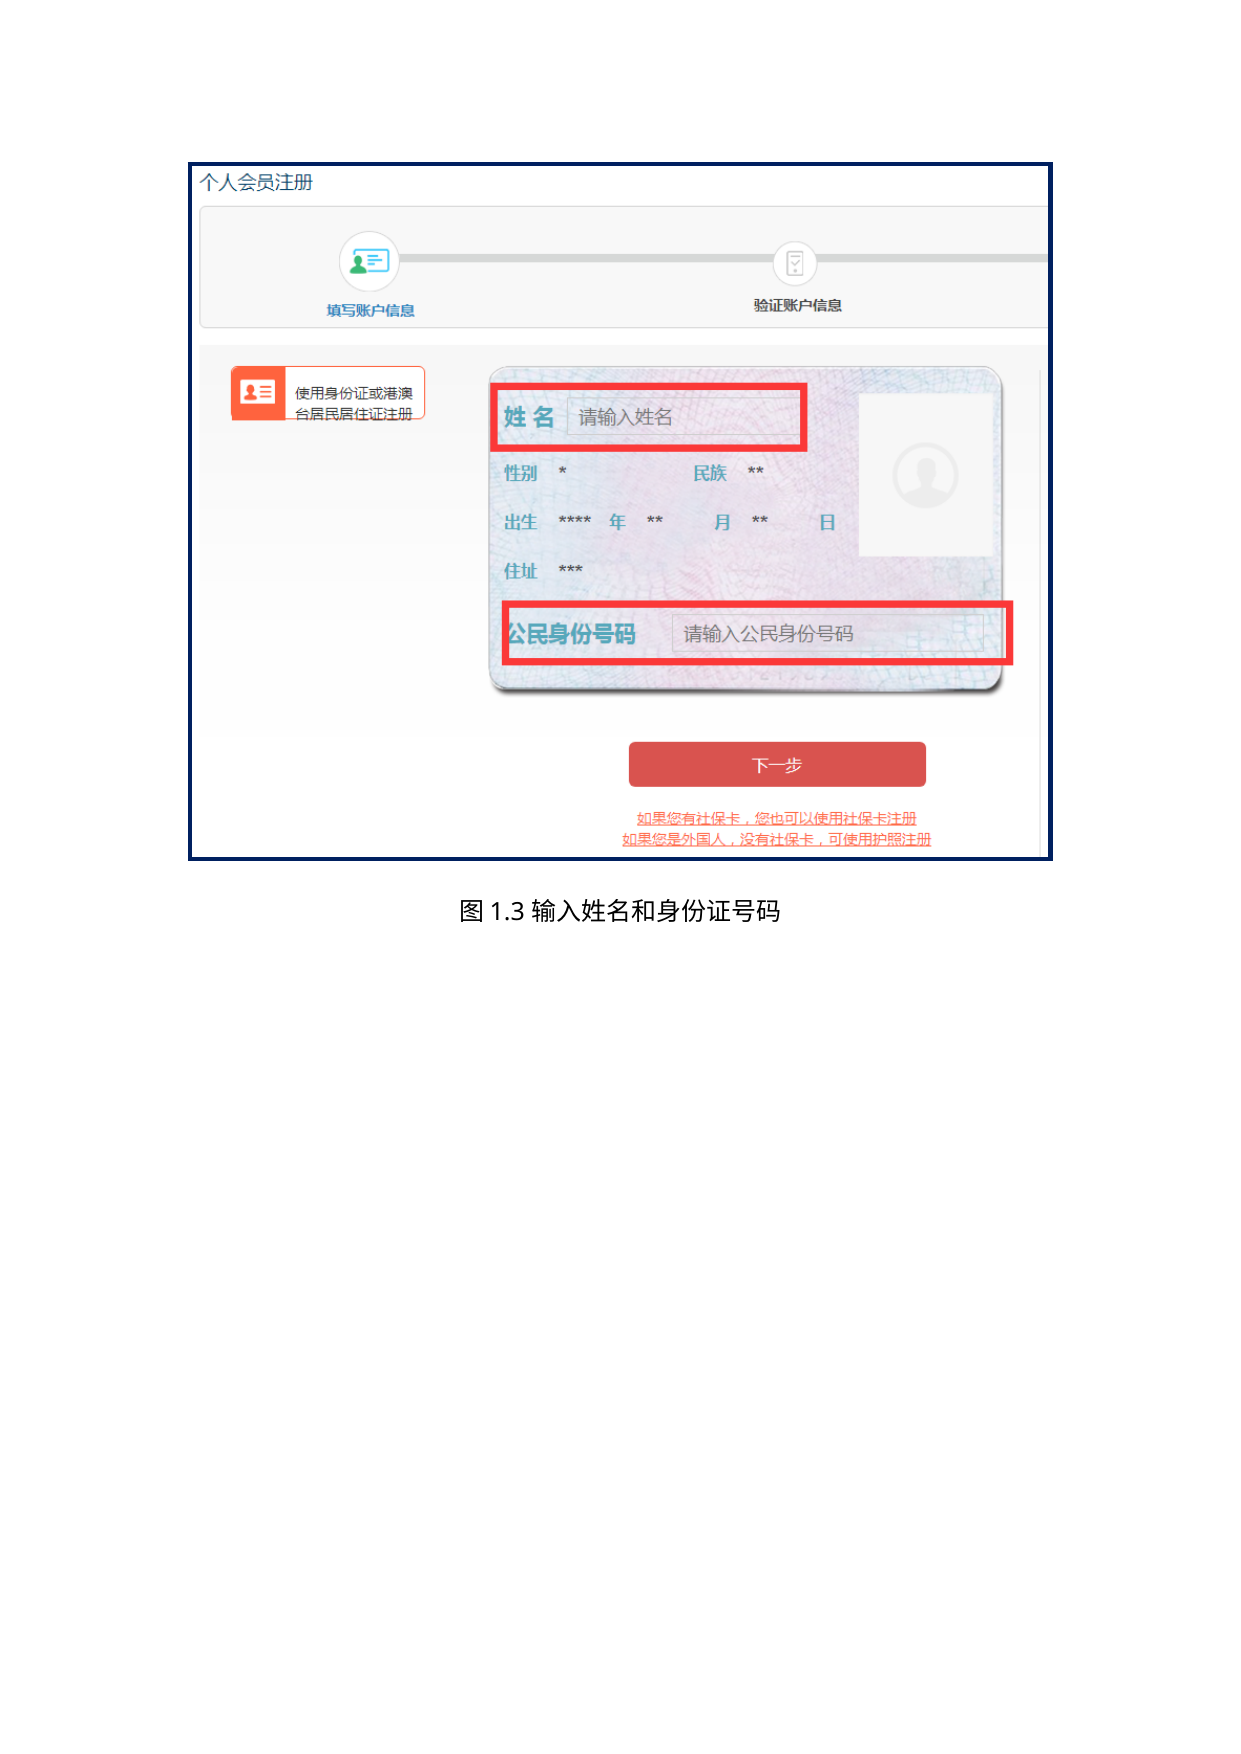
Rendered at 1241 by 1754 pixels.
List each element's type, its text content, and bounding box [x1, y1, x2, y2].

picture [192, 166, 1048, 857]
text 图1.3 输入姓名和身份证号码 [187, 877, 1053, 942]
